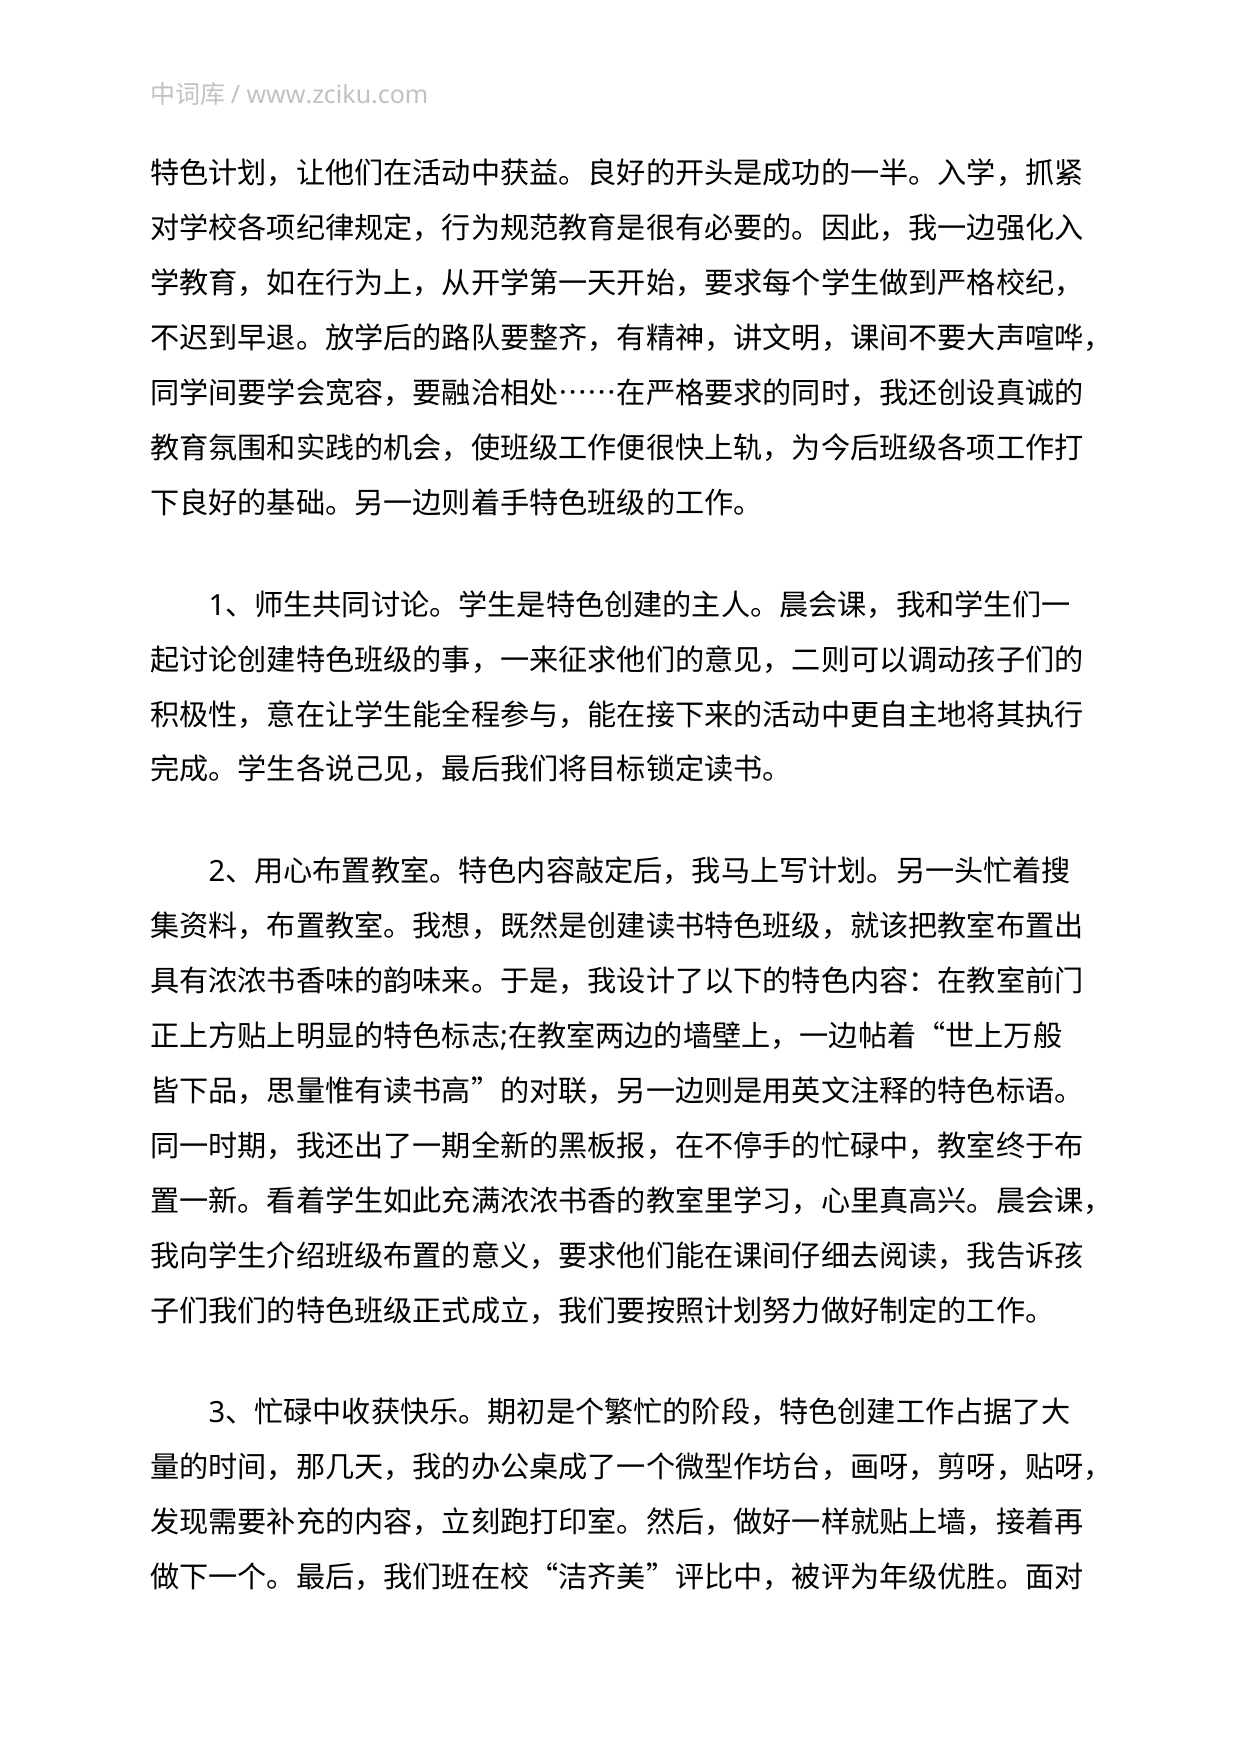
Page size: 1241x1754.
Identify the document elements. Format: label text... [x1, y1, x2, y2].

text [150, 1389, 1090, 1596]
text 2、用心布置教室。特色内容敲定后，我马上写计划。另一头忙着搜集资料，布置教室。我想，既然是创建读书特色班级，就该把教室布置出具有浓浓书香味的韵味来。于是，我设计了以下的特色内容：在教室前门正上方贴上明显的特色标志;在教室两边的墙壁上，一边帖着“世上万般皆下品，思量惟有读书高”的对联，另一边则是用英文注释的特色标语。同一时期，我还出了一期全新的黑板报，在不停手的忙碌中，教室终于布置一新。看着学生如此充满浓浓书香的教室里学习，心里真高兴。晨会课，我向学生介绍班级布置的意义，要求他们能在课间仔细去阅读，我告诉孩子们我们的特色班级正式成立，我们要按照计划努力做好制定的工作。 [150, 848, 1090, 1329]
text 1、师生共同讨论。学生是特色创建的主人。晨会课，我和学生们一起讨论创建特色班级的事，一来征求他们的意见，二则可以调动孩子们的积极性，意在让学生能全程参与，能在接下来的活动中更自主地将其执行完成。学生各说己见，最后我们将目标锁定读书。 [150, 581, 1090, 788]
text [150, 150, 1090, 522]
